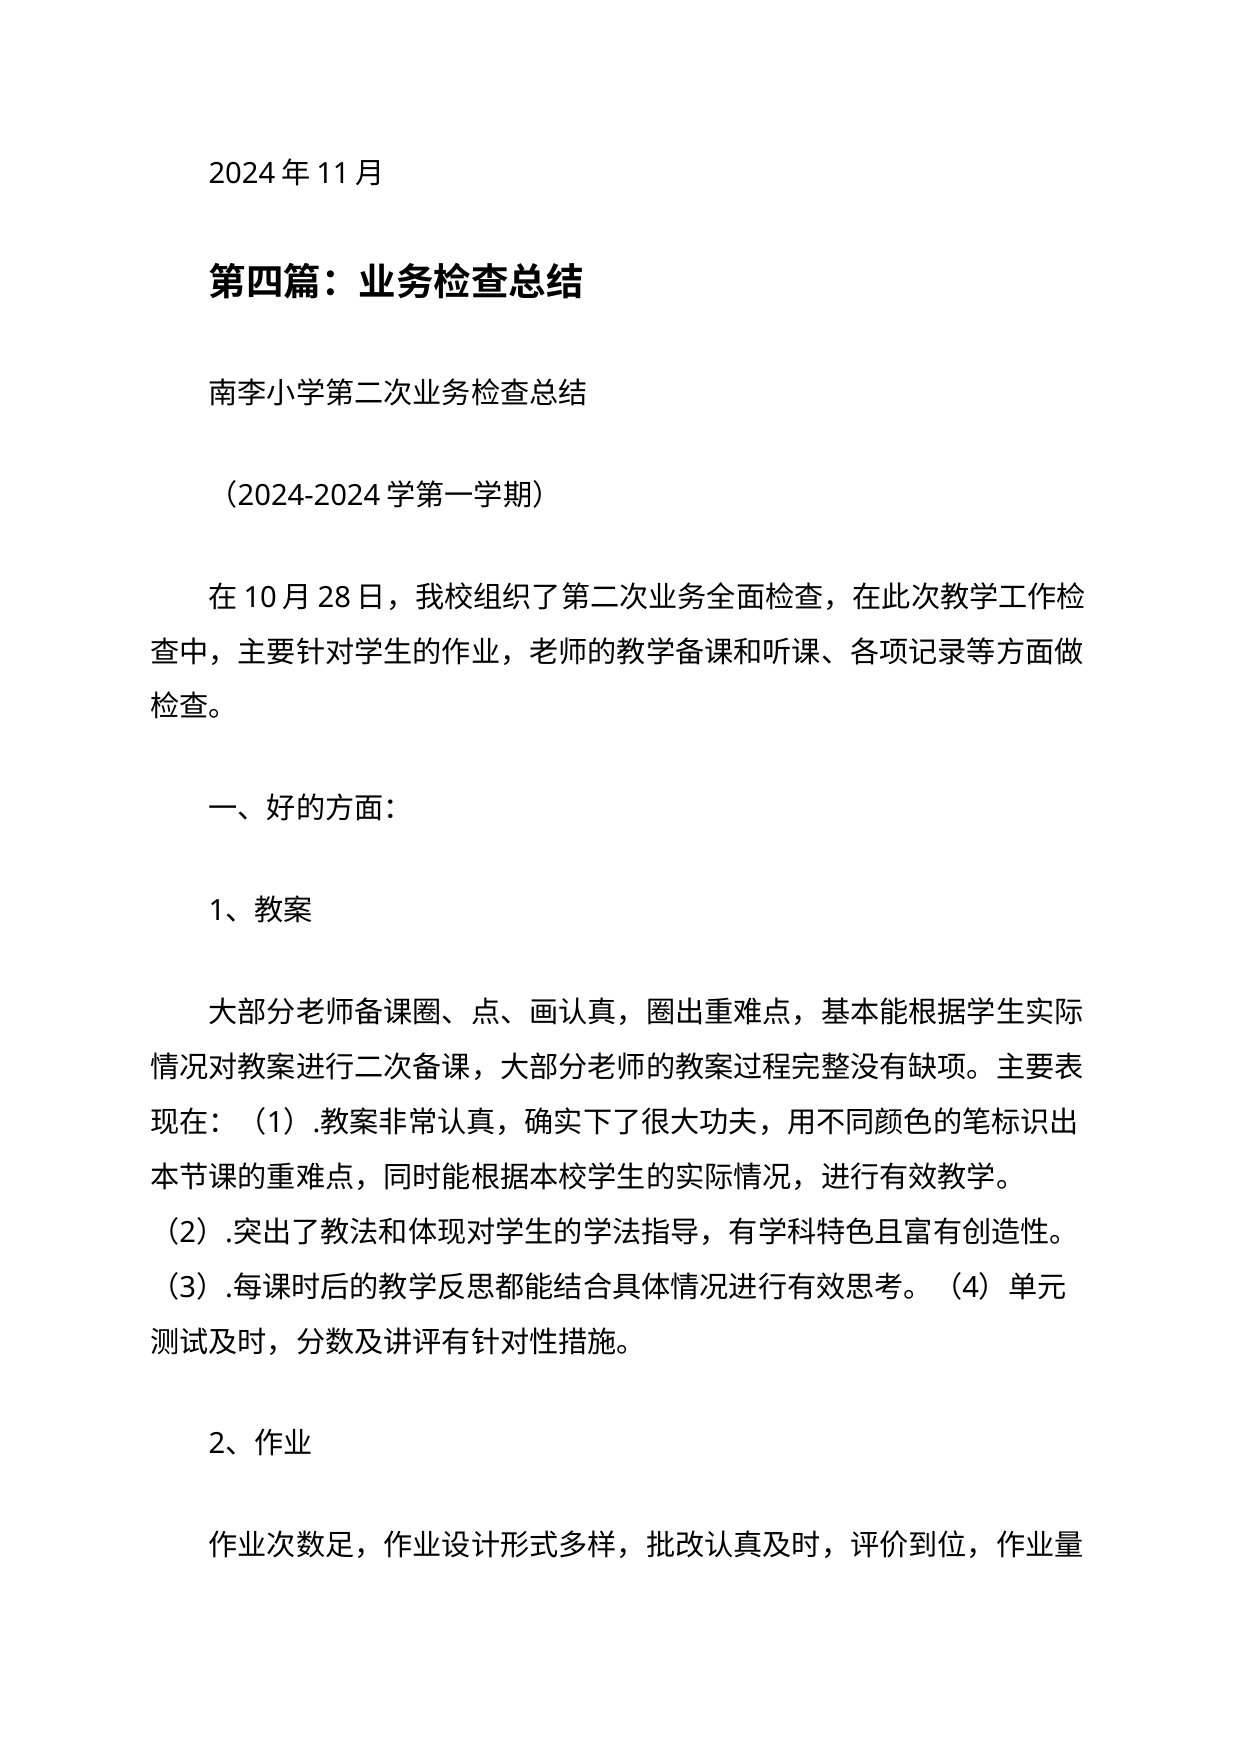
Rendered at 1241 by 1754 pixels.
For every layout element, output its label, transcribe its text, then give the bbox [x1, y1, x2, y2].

text 2、作业 [150, 1420, 1090, 1462]
text 1、教案 [150, 887, 1090, 929]
text 在10月28日，我校组织了第二次业务全面检查，在此次教学工作检查中，主要针对学生的作业，老师的教学备课和听课、各项记录等方面做检查。 [150, 573, 1090, 725]
text （2024-2024学第一学期） [150, 471, 1090, 513]
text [150, 1522, 1090, 1564]
text 南李小学第二次业务检查总结 [150, 369, 1090, 412]
text 第四篇：业务检查总结 [150, 252, 1090, 306]
text 大部分老师备课圈、点、画认真，圈出重难点，基本能根据学生实际情况对教案进行二次备课，大部分老师的教案过程完整没有缺项。主要表现在：（1）.教案非常认真，确实下了很大功夫，用不同颜色的笔标识出本节课的重难点，同时能根据本校学生的实际情况，进行有效教学。（2）.突出了教法和体现对学生的学法指导，有学科特色且富有创造性。（3）.每课时后的教学反思都能结合具体情况进行有效思考。（4）单元测试及时，分数及讲评有针对性措施。 [150, 988, 1090, 1361]
text 2024年11月 [150, 150, 1090, 192]
text 一、好的方面： [150, 785, 1090, 827]
